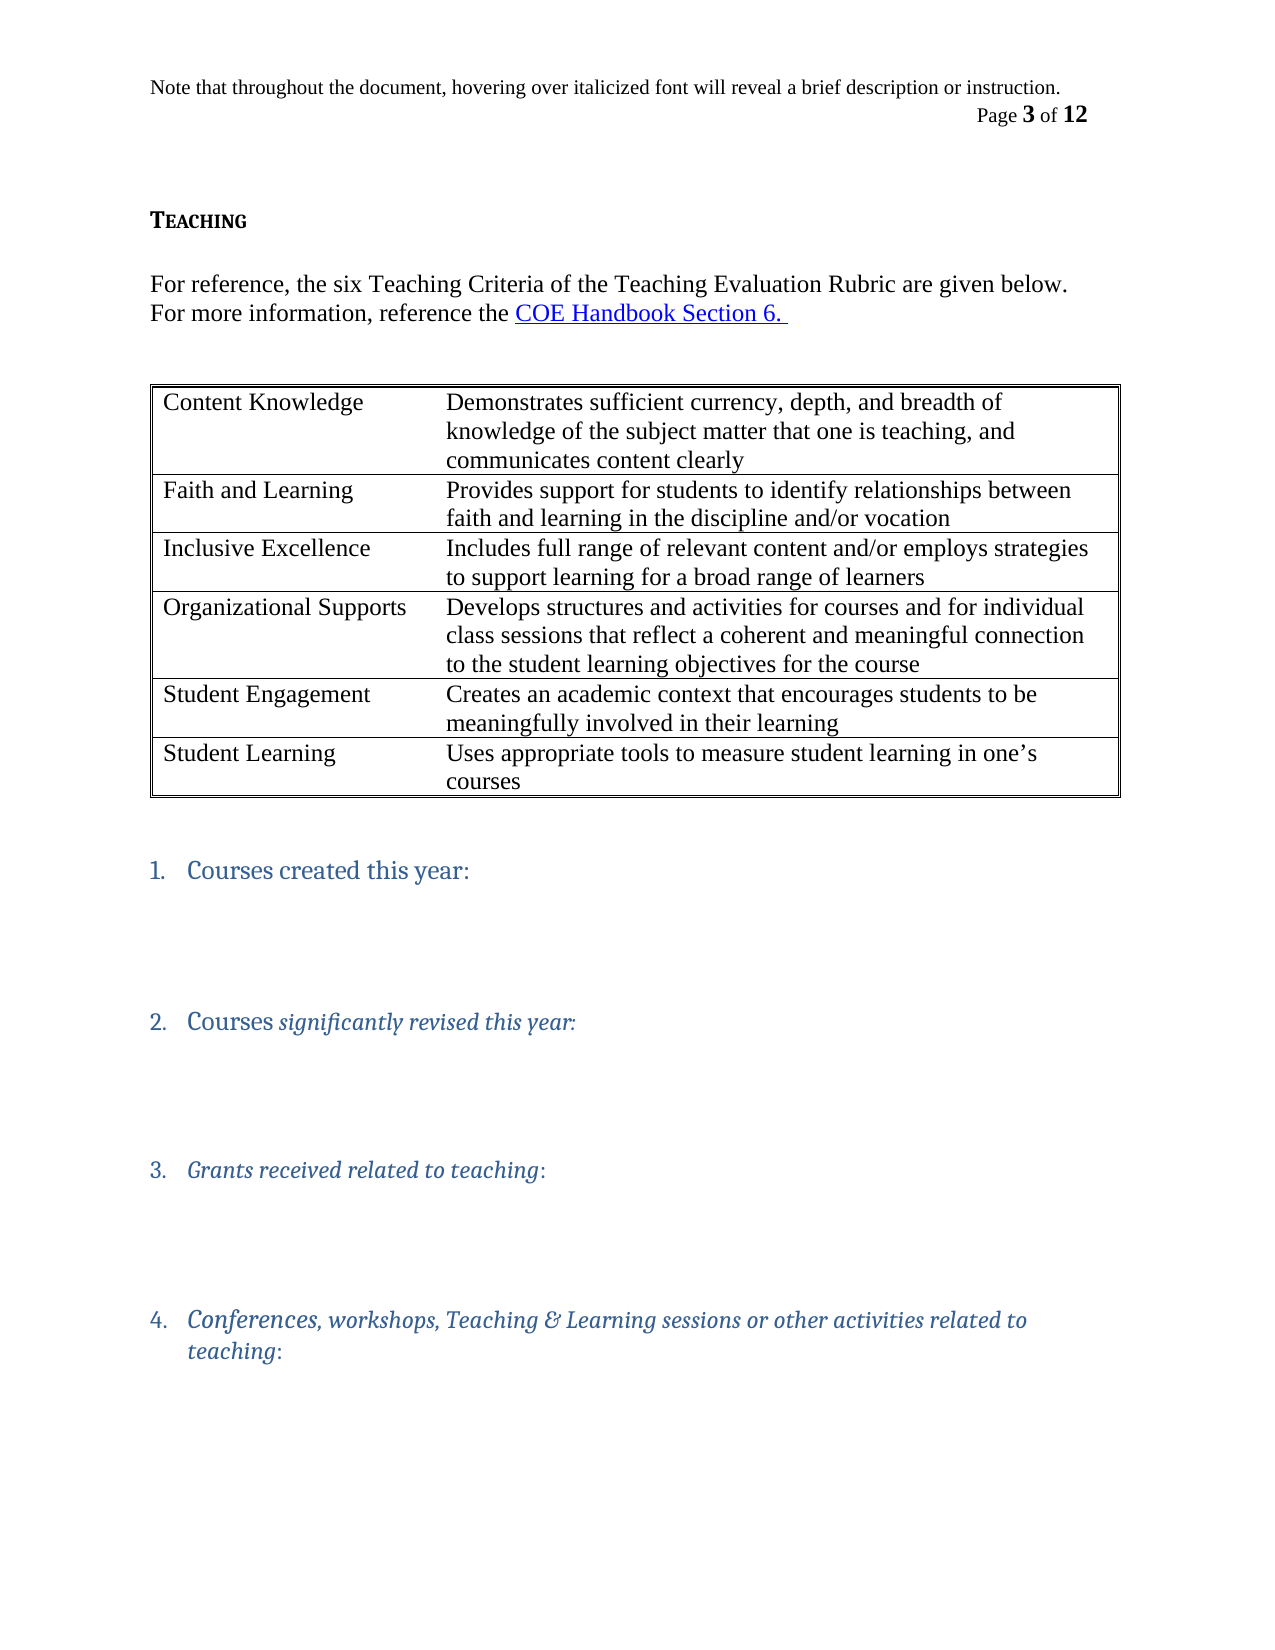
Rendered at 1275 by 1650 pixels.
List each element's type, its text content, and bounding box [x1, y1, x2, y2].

table_cell Includes full range of relevant content and/or employs strategies to support learning for a broad range of learners [435, 533, 1118, 591]
table_cell Organizational Supports [153, 592, 434, 678]
subtitle Conferences, workshops, Teaching & Learning sessions or other activities related to teaching: [150, 1304, 1087, 1366]
text For reference, the six Teaching Criteria of the Teaching Evaluation Rubric are given below. For more information, reference the COE Handbook Section 6. [150, 269, 1087, 327]
subtitle Grants received related to teaching: [150, 1156, 1087, 1185]
subtitle Teaching [150, 206, 1087, 234]
subtitle Courses created this year: [150, 855, 1087, 886]
table_cell Develops structures and activities for courses and for individual class sessions that reflect a coherent and meaningful connection to the student learning objectives for the course [435, 592, 1118, 678]
table_cell Provides support for students to identify relationships between faith and learning in the discipline and/or vocation [435, 475, 1118, 532]
table_cell Student Engagement [153, 679, 434, 737]
subtitle Courses significantly revised this year: [150, 1006, 1087, 1037]
table_cell Student Learning [153, 738, 434, 795]
table_cell Inclusive Excellence [153, 533, 434, 591]
table_cell Uses appropriate tools to measure student learning in one’s courses [435, 738, 1118, 795]
table_header Demonstrates sufficient currency, depth, and breadth of knowledge of the subject matter that one is teaching, and communicates content clearly [435, 388, 1118, 474]
table_cell Creates an academic context that encourages students to be meaningfully involved in their learning [435, 679, 1118, 737]
table_header Content Knowledge [153, 388, 434, 474]
table_cell Faith and Learning [153, 475, 434, 532]
